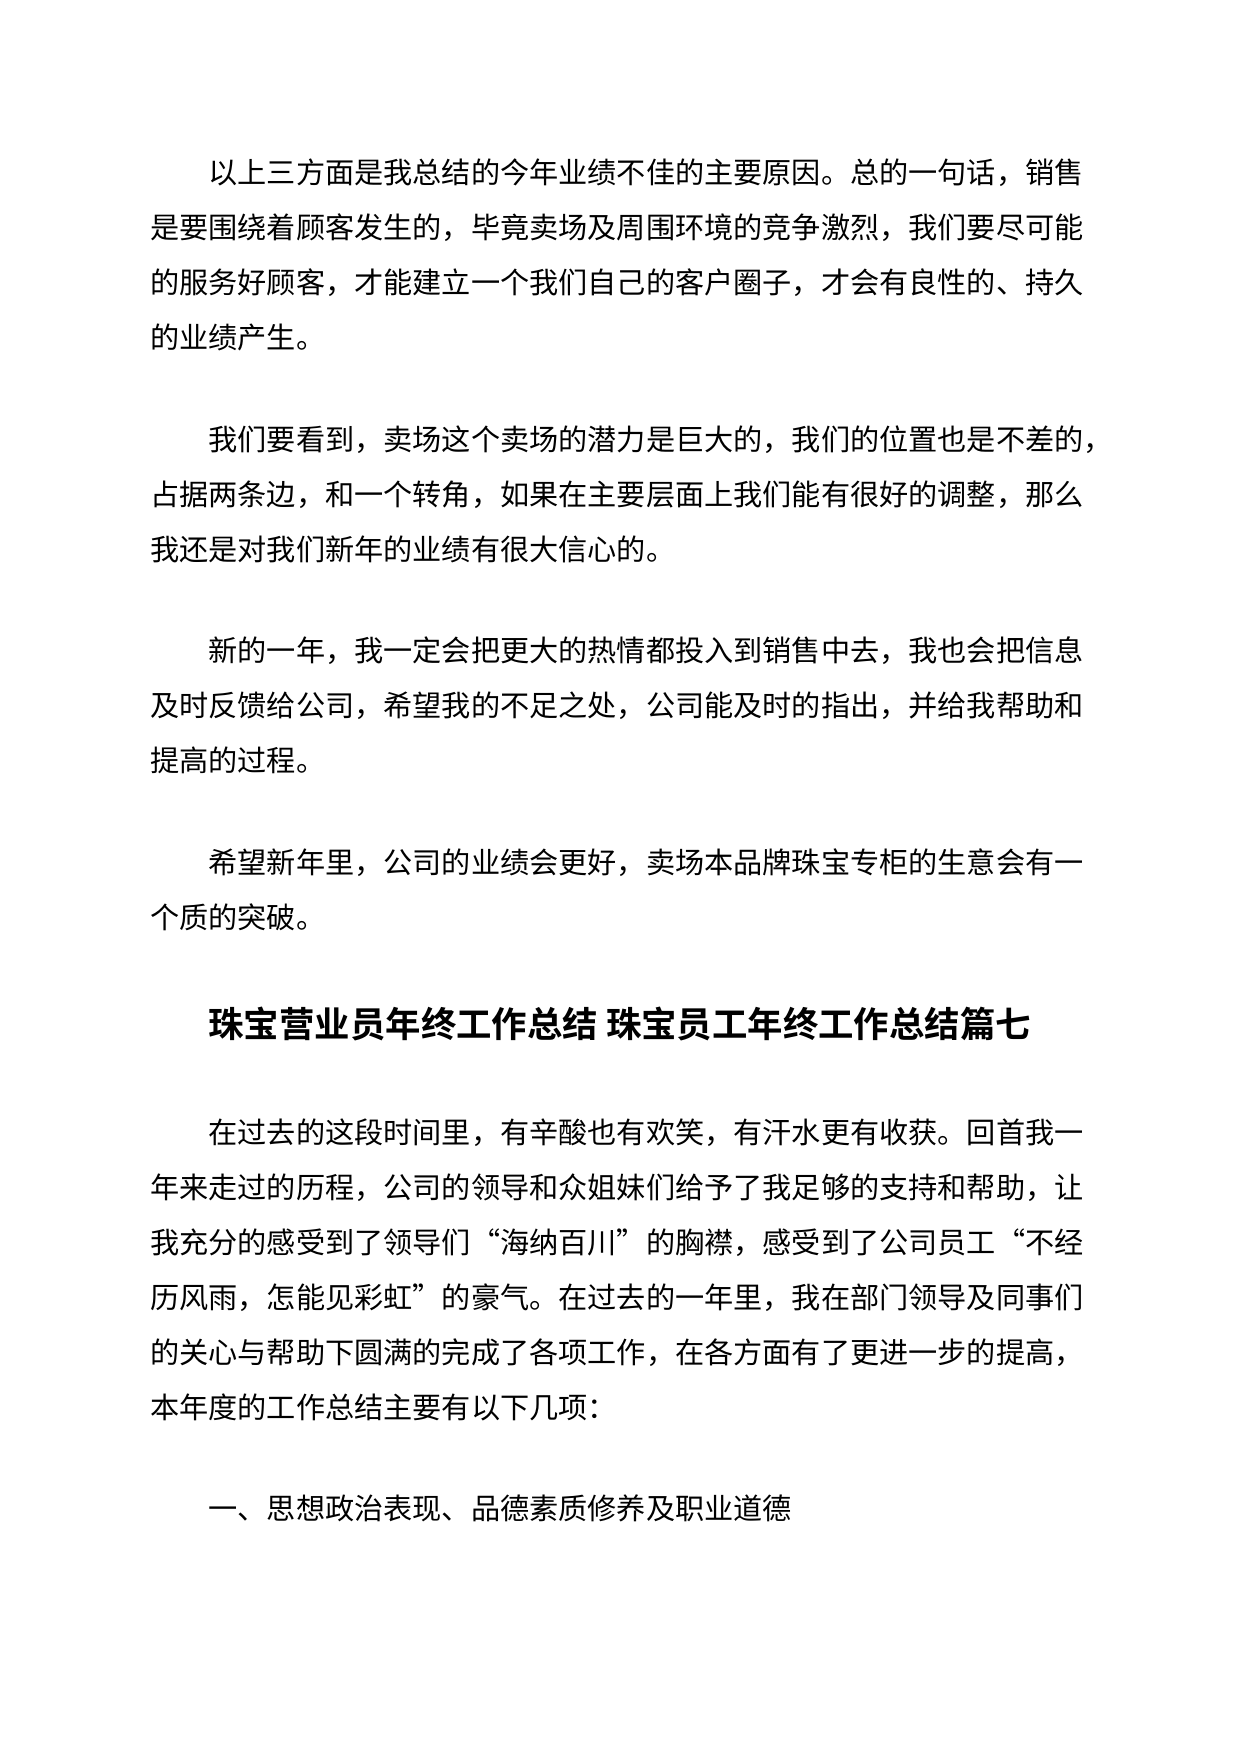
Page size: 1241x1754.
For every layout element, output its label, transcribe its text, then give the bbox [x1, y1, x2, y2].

text 希望新年里，公司的业绩会更好，卖场本品牌珠宝专柜的生意会有一个质的突破。 [150, 839, 1090, 937]
text 在过去的这段时间里，有辛酸也有欢笑，有汗水更有收获。回首我一年来走过的历程，公司的领导和众姐妹们给予了我足够的支持和帮助，让我充分的感受到了领导们“海纳百川”的胸襟，感受到了公司员工“不经历风雨，怎能见彩虹”的豪气。在过去的一年里，我在部门领导及同事们的关心与帮助下圆满的完成了各项工作，在各方面有了更进一步的提高，本年度的工作总结主要有以下几项： [150, 1110, 1090, 1426]
text 珠宝营业员年终工作总结 珠宝员工年终工作总结篇七 [150, 996, 1090, 1047]
text 一、思想政治表现、品德素质修养及职业道德 [150, 1486, 1090, 1528]
text 我们要看到，卖场这个卖场的潜力是巨大的，我们的位置也是不差的，占据两条边，和一个转角，如果在主要层面上我们能有很好的调整，那么我还是对我们新年的业绩有很大信心的。 [150, 416, 1090, 568]
text 以上三方面是我总结的今年业绩不佳的主要原因。总的一句话，销售是要围绕着顾客发生的，毕竟卖场及周围环境的竞争激烈，我们要尽可能的服务好顾客，才能建立一个我们自己的客户圈子，才会有良性的、持久的业绩产生。 [150, 150, 1090, 357]
text 新的一年，我一定会把更大的热情都投入到销售中去，我也会把信息及时反馈给公司，希望我的不足之处，公司能及时的指出，并给我帮助和提高的过程。 [150, 628, 1090, 780]
